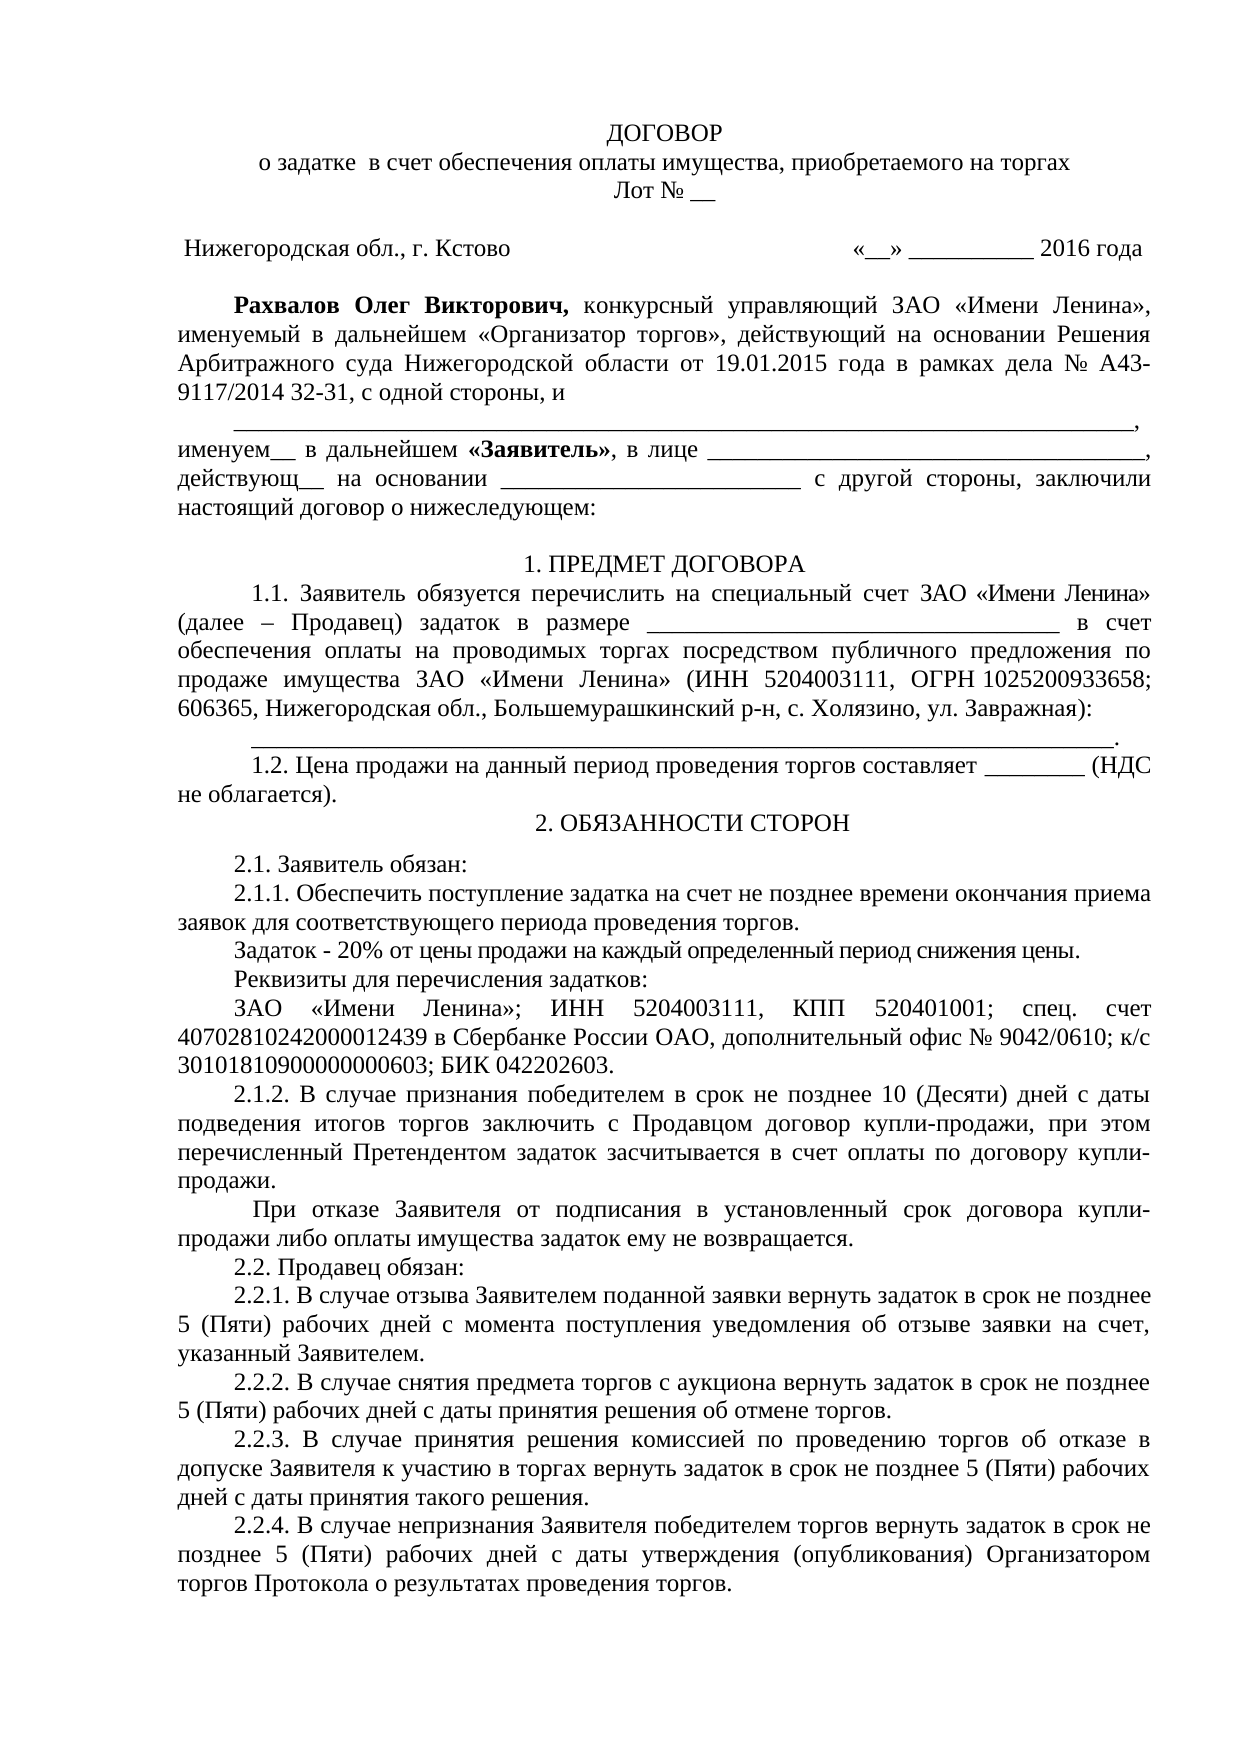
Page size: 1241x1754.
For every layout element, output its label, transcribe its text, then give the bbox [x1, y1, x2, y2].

text 1.2. Цена продажи на данный период проведения торгов составляет ________ (НДС не облагается). [177, 751, 1152, 808]
text 2.2.2. В случае снятия предмета торгов с аукциона вернуть задаток в срок не позднее 5 (Пяти) рабочих дней с даты принятия решения об отмене торгов. [177, 1367, 1152, 1424]
text 2.1.2. В случае признания победителем в срок не позднее 10 (Десяти) дней с даты подведения итогов торгов заключить с Продавцом договор купли-продажи, при этом перечисленный Претендентом задаток засчитывается в счет оплаты по договору купли-продажи. [177, 1079, 1152, 1194]
text 1.1. Заявитель обязуется перечислить на специальный счет ЗАО «Имени Ленина» (далее – Продавец) задаток в размере _________________________________ в счет обеспечения оплаты на проводимых торгах посредством публичного предложения по продаже имущества ЗАО «Имени Ленина» (ИНН 5204003111, ОГРН 1025200933658; 606365, Нижегородская обл., Большемурашкинский р-н, с. Холязино, ул. Завражная): [177, 578, 1152, 722]
text 2.2.3. В случае принятия решения комиссией по проведению торгов об отказе в допуске Заявителя к участию в торгах вернуть задаток в срок не позднее 5 (Пяти) рабочих дней с даты принятия такого решения. [177, 1424, 1152, 1511]
text 2.2.4. В случае непризнания Заявителя победителем торгов вернуть задаток в срок не позднее 5 (Пяти) рабочих дней с даты утверждения (опубликования) Организатором торгов Протокола о результатах проведения торгов. [177, 1511, 1152, 1597]
text ДОГОВОР [177, 118, 1152, 147]
text 2.2. Продавец обязан: [177, 1252, 1152, 1281]
text Лот № __ [177, 176, 1152, 204]
text Задаток - 20% от цены продажи на каждый определенный период снижения цены. [177, 936, 1152, 964]
text 2.1. Заявитель обязан: [177, 849, 1152, 878]
text 2. ОБЯЗАННОСТИ СТОРОН [177, 808, 1152, 837]
text Нижегородская обл., г. Кстово «__» __________ 2016 года [177, 233, 1152, 262]
text 2.1.1. Обеспечить поступление задатка на счет не позднее времени окончания приема заявок для соответствующего периода проведения торгов. [177, 878, 1152, 936]
text Реквизиты для перечисления задатков: [177, 964, 1152, 993]
text ________________________________________________________________________, именуем__ в дальнейшем «Заявитель», в лице ___________________________________, действующ__ на основании ________________________ с другой стороны, заключили настоящий договор о нижеследующем: [177, 406, 1152, 521]
text 1. ПРЕДМЕТ ДОГОВОРА [177, 549, 1152, 578]
text о задатке в счет обеспечения оплаты имущества, приобретаемого на торгах [177, 147, 1152, 176]
text ЗАО «Имени Ленина»; ИНН 5204003111, КПП 520401001; спец. счет 40702810242000012439 в Сбербанке России ОАО, дополнительный офис № 9042/0610; к/с 30101810900000000603; БИК 042202603. [177, 993, 1152, 1079]
text Рахвалов Олег Викторович, конкурсный управляющий ЗАО «Имени Ленина», именуемый в дальнейшем «Организатор торгов», действующий на основании Решения Арбитражного суда Нижегородской области от 19.01.2015 года в рамках дела № А43-9117/2014 32-31, с одной стороны, и [177, 291, 1152, 406]
text 2.2.1. В случае отзыва Заявителем поданной заявки вернуть задаток в срок не позднее 5 (Пяти) рабочих дней с момента поступления уведомления об отзыве заявки на счет, указанный Заявителем. [177, 1281, 1152, 1367]
text При отказе Заявителя от подписания в установленный срок договора купли-продажи либо оплаты имущества задаток ему не возвращается. [177, 1194, 1152, 1252]
text _____________________________________________________________________. [177, 722, 1152, 751]
